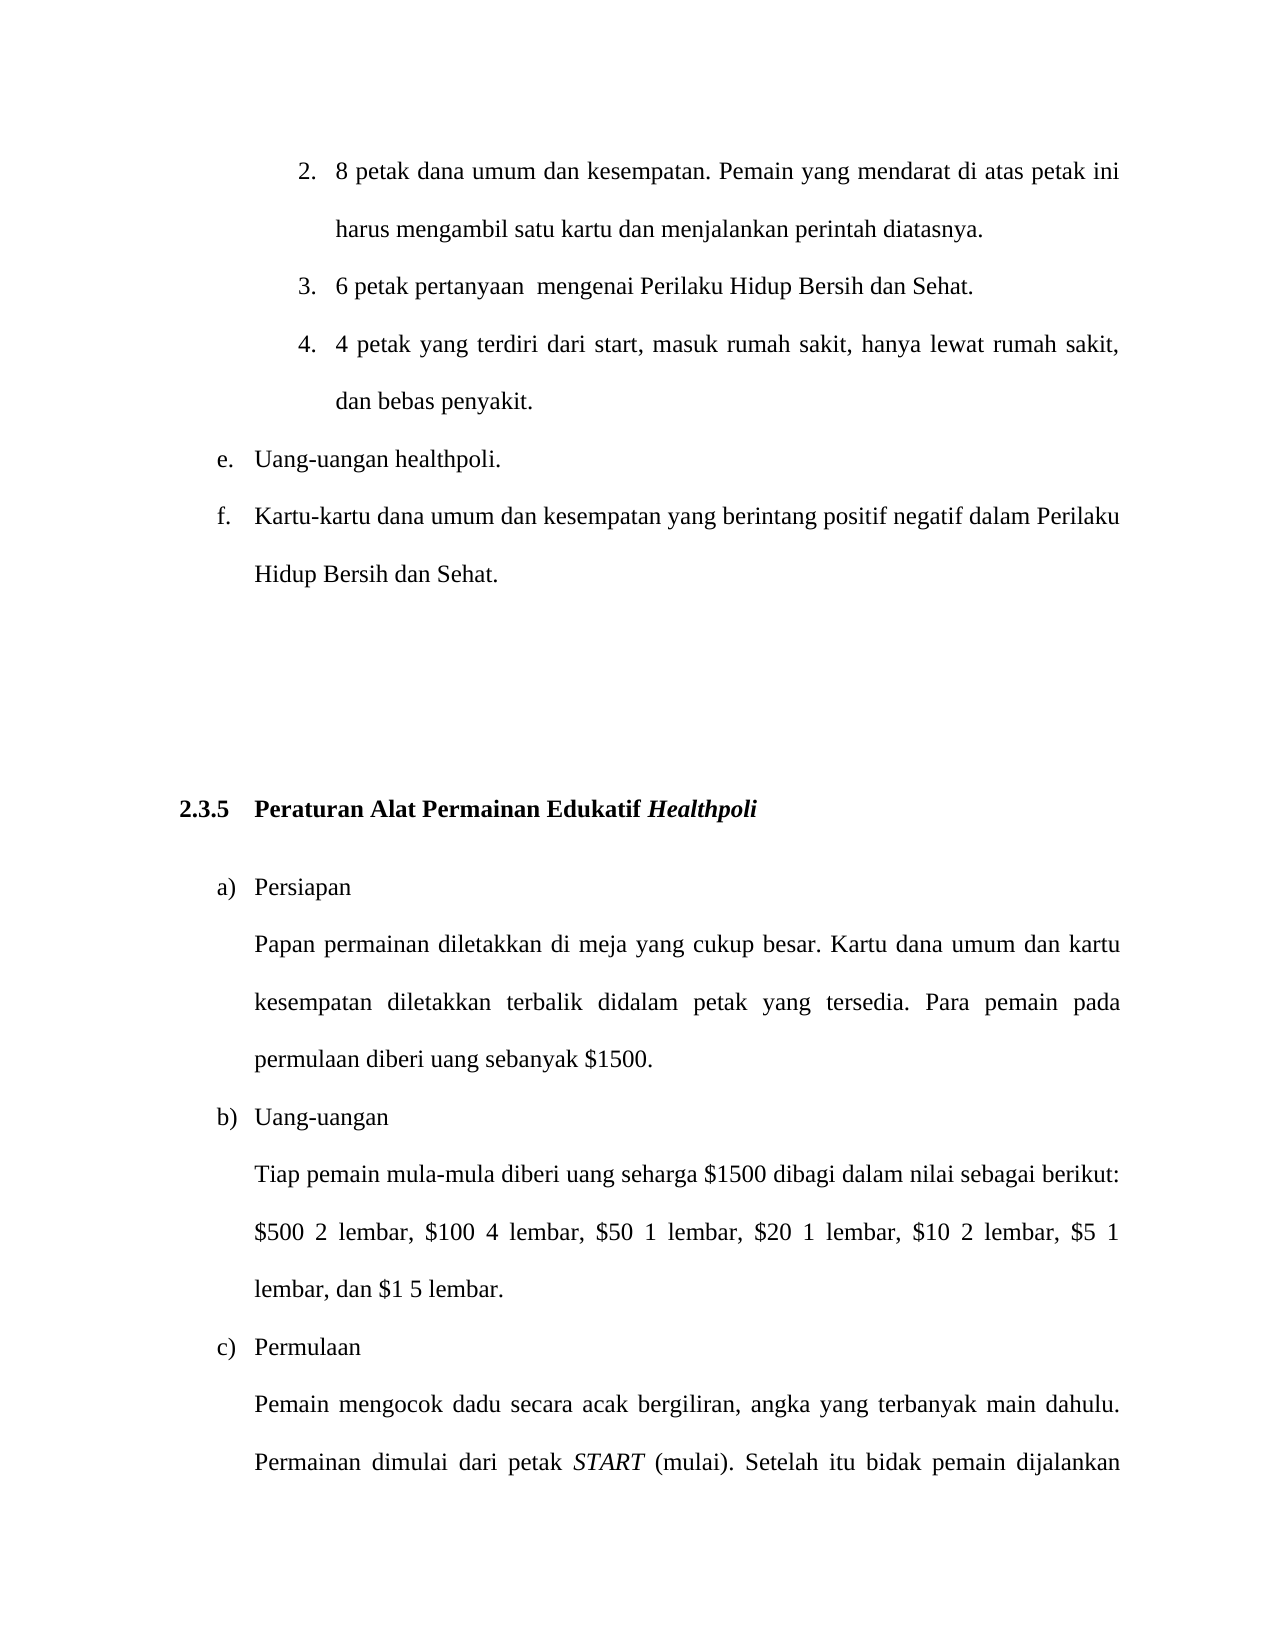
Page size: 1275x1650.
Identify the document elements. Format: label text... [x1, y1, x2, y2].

list Uang-uangan healthpoli. [217, 444, 1121, 472]
list Papan permainan diletakkan di meja yang cukup besar. Kartu dana umum dan kartu kesempatan diletakkan terbalik didalam petak yang tersedia. Para pemain pada permulaan diberi uang sebanyak $1500. [254, 929, 1121, 1073]
list Kartu-kartu dana umum dan kesempatan yang berintang positif negatif dalam Perilaku Hidup Bersih dan Sehat. [217, 501, 1121, 587]
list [254, 1389, 1121, 1476]
list 4 petak yang terdiri dari start, masuk rumah sakit, hanya lewat rumah sakit, dan bebas penyakit. [298, 329, 1121, 415]
list Uang-uangan [217, 1102, 1121, 1131]
list 6 petak pertanyaan mengenai Perilaku Hidup Bersih dan Sehat. [298, 271, 1121, 300]
list Persiapan [217, 872, 1121, 901]
list 8 petak dana umum dan kesempatan. Pemain yang mendarat di atas petak ini harus mengambil satu kartu dan menjalankan perintah diatasnya. [298, 156, 1121, 242]
text 2.3.5 Peraturan Alat Permainan Edukatif Healthpoli [179, 794, 1121, 822]
list Permulaan [217, 1332, 1121, 1361]
list Tiap pemain mula-mula diberi uang seharga $1500 dibagi dalam nilai sebagai berikut: $500 2 lembar, $100 4 lembar, $50 1 lembar, $20 1 lembar, $10 2 lembar, $5 1 lembar, dan $1 5 lembar. [254, 1159, 1121, 1303]
